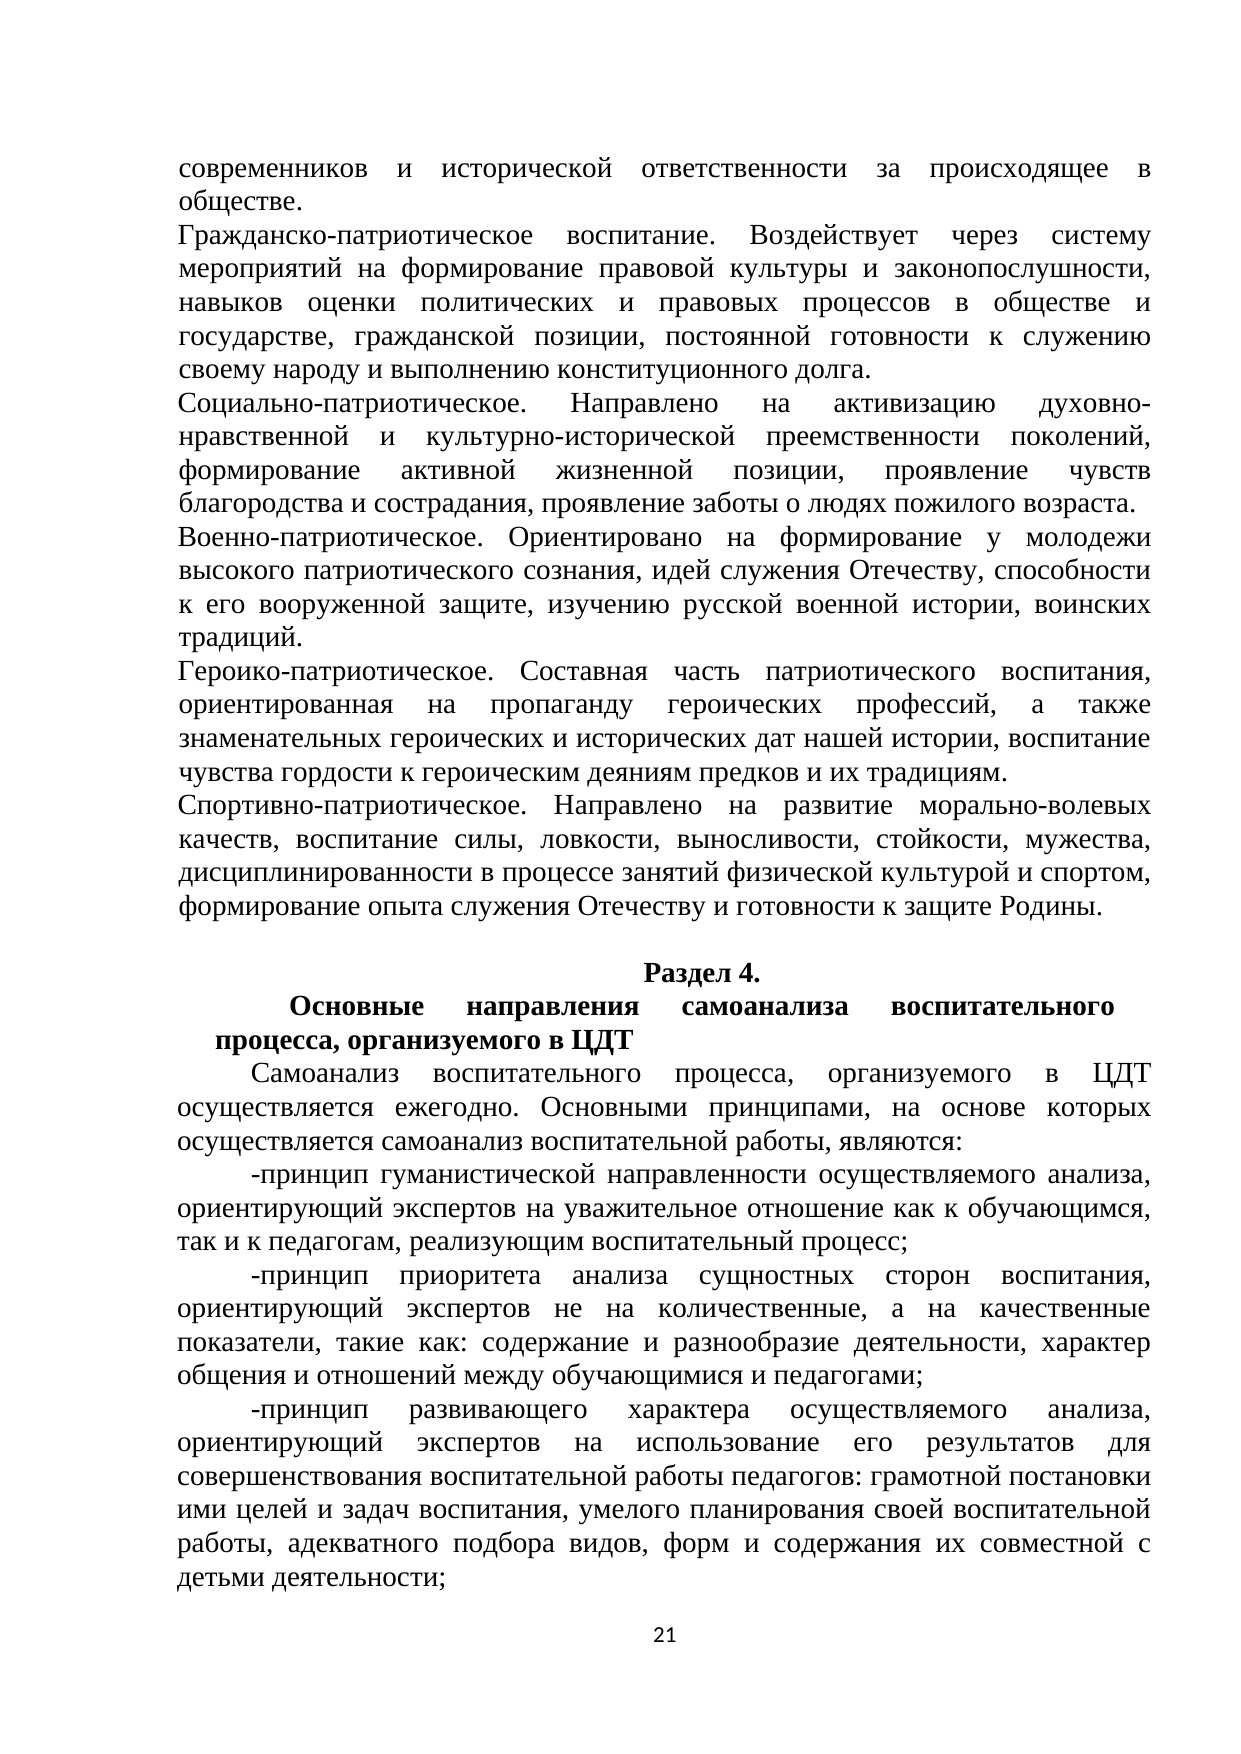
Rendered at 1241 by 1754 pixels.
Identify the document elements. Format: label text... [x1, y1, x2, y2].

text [177, 150, 1152, 217]
text Самоанализ воспитательного процесса, организуемого в ЦДТ осуществляется ежегодно. Основными принципами, на основе которых осуществляется самоанализ воспитательной работы, являются: [177, 1056, 1152, 1156]
text Гражданско-патриотическое воспитание. Воздействует через систему мероприятий на формирование правовой культуры и законопослушности, навыков оценки политических и правовых процессов в обществе и государстве, гражданской позиции, постоянной готовности к служению своему народу и выполнению конституционного долга. [177, 217, 1152, 385]
text -принцип приоритета анализа сущностных сторон воспитания, ориентирующий экспертов не на количественные, а на качественные показатели, такие как: содержание и разнообразие деятельности, характер общения и отношений между обучающимися и педагогами; [177, 1257, 1152, 1391]
text Основные направления самоанализа воспитательного процесса, организуемого в ЦДТ [215, 988, 1115, 1056]
text Социально-патриотическое. Направлено на активизацию духовно-нравственной и культурно-исторической преемственности поколений, формирование активной жизненной позиции, проявление чувств благородства и сострадания, проявление заботы о людях пожилого возраста. [177, 385, 1152, 519]
text -принцип развивающего характера осуществляемого анализа, ориентирующий экспертов на использование его результатов для совершенствования воспитательной работы педагогов: грамотной постановки ими целей и задач воспитания, умелого планирования своей воспитательной работы, адекватного подбора видов, форм и содержания их совместной с детьми деятельности; [177, 1391, 1152, 1592]
text Героико-патриотическое. Составная часть патриотического воспитания, ориентированная на пропаганду героических профессий, а также знаменательных героических и исторических дат нашей истории, воспитание чувства гордости к героическим деяниям предков и их традициям. [177, 653, 1152, 787]
text Военно-патриотическое. Ориентировано на формирование у молодежи высокого патриотического сознания, идей служения Отечеству, способности к его вооруженной защите, изучению русской военной истории, воинских традиций. [177, 519, 1152, 653]
text Раздел 4. [215, 955, 1115, 988]
text Спортивно-патриотическое. Направлено на развитие морально-волевых качеств, воспитание силы, ловкости, выносливости, стойкости, мужества, дисциплинированности в процессе занятий физической культурой и спортом, формирование опыта служения Отечеству и готовности к защите Родины. [177, 787, 1152, 921]
text -принцип гуманистической направленности осуществляемого анализа, ориентирующий экспертов на уважительное отношение как к обучающимся, так и к педагогам, реализующим воспитательный процесс; [177, 1156, 1152, 1257]
